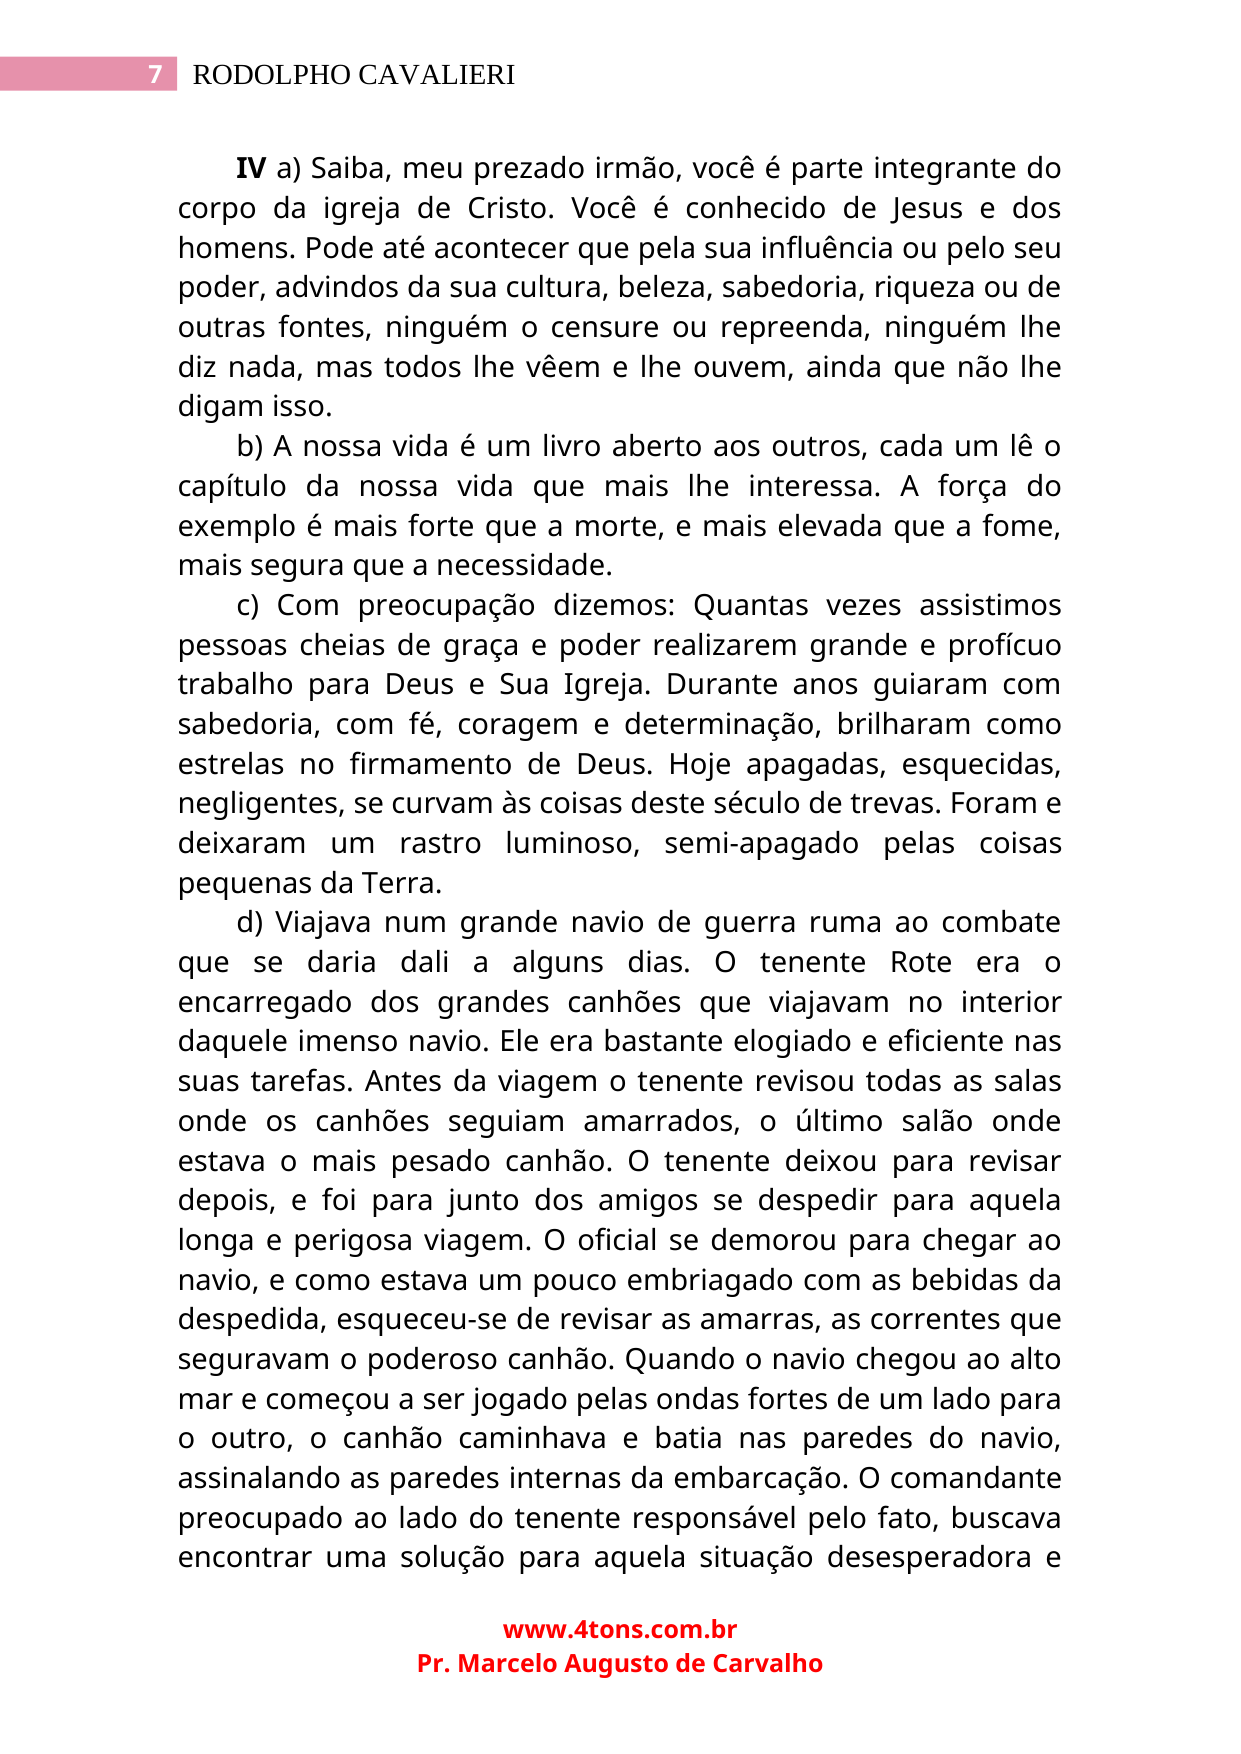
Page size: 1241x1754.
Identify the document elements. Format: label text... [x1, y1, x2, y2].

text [177, 902, 1063, 1576]
text IV a) Saiba, meu prezado irmão, você é parte integrante do corpo da igreja de Cristo. Você é conhecido de Jesus e dos homens. Pode até acontecer que pela sua influência ou pelo seu poder, advindos da sua cultura, beleza, sabedoria, riqueza ou de outras fontes, ninguém o censure ou repreenda, ninguém lhe diz nada, mas todos lhe vêem e lhe ouvem, ainda que não lhe digam isso. [177, 148, 1063, 425]
text b) A nossa vida é um livro aberto aos outros, cada um lê o capítulo da nossa vida que mais lhe interessa. A força do exemplo é mais forte que a morte, e mais elevada que a fome, mais segura que a necessidade. [177, 425, 1063, 584]
text c) Com preocupação dizemos: Quantas vezes assistimos pessoas cheias de graça e poder realizarem grande e profícuo trabalho para Deus e Sua Igreja. Durante anos guiaram com sabedoria, com fé, coragem e determinação, brilharam como estrelas no firmamento de Deus. Hoje apagadas, esquecidas, negligentes, se curvam às coisas deste século de trevas. Foram e deixaram um rastro luminoso, semi-apagado pelas coisas pequenas da Terra. [177, 584, 1063, 902]
